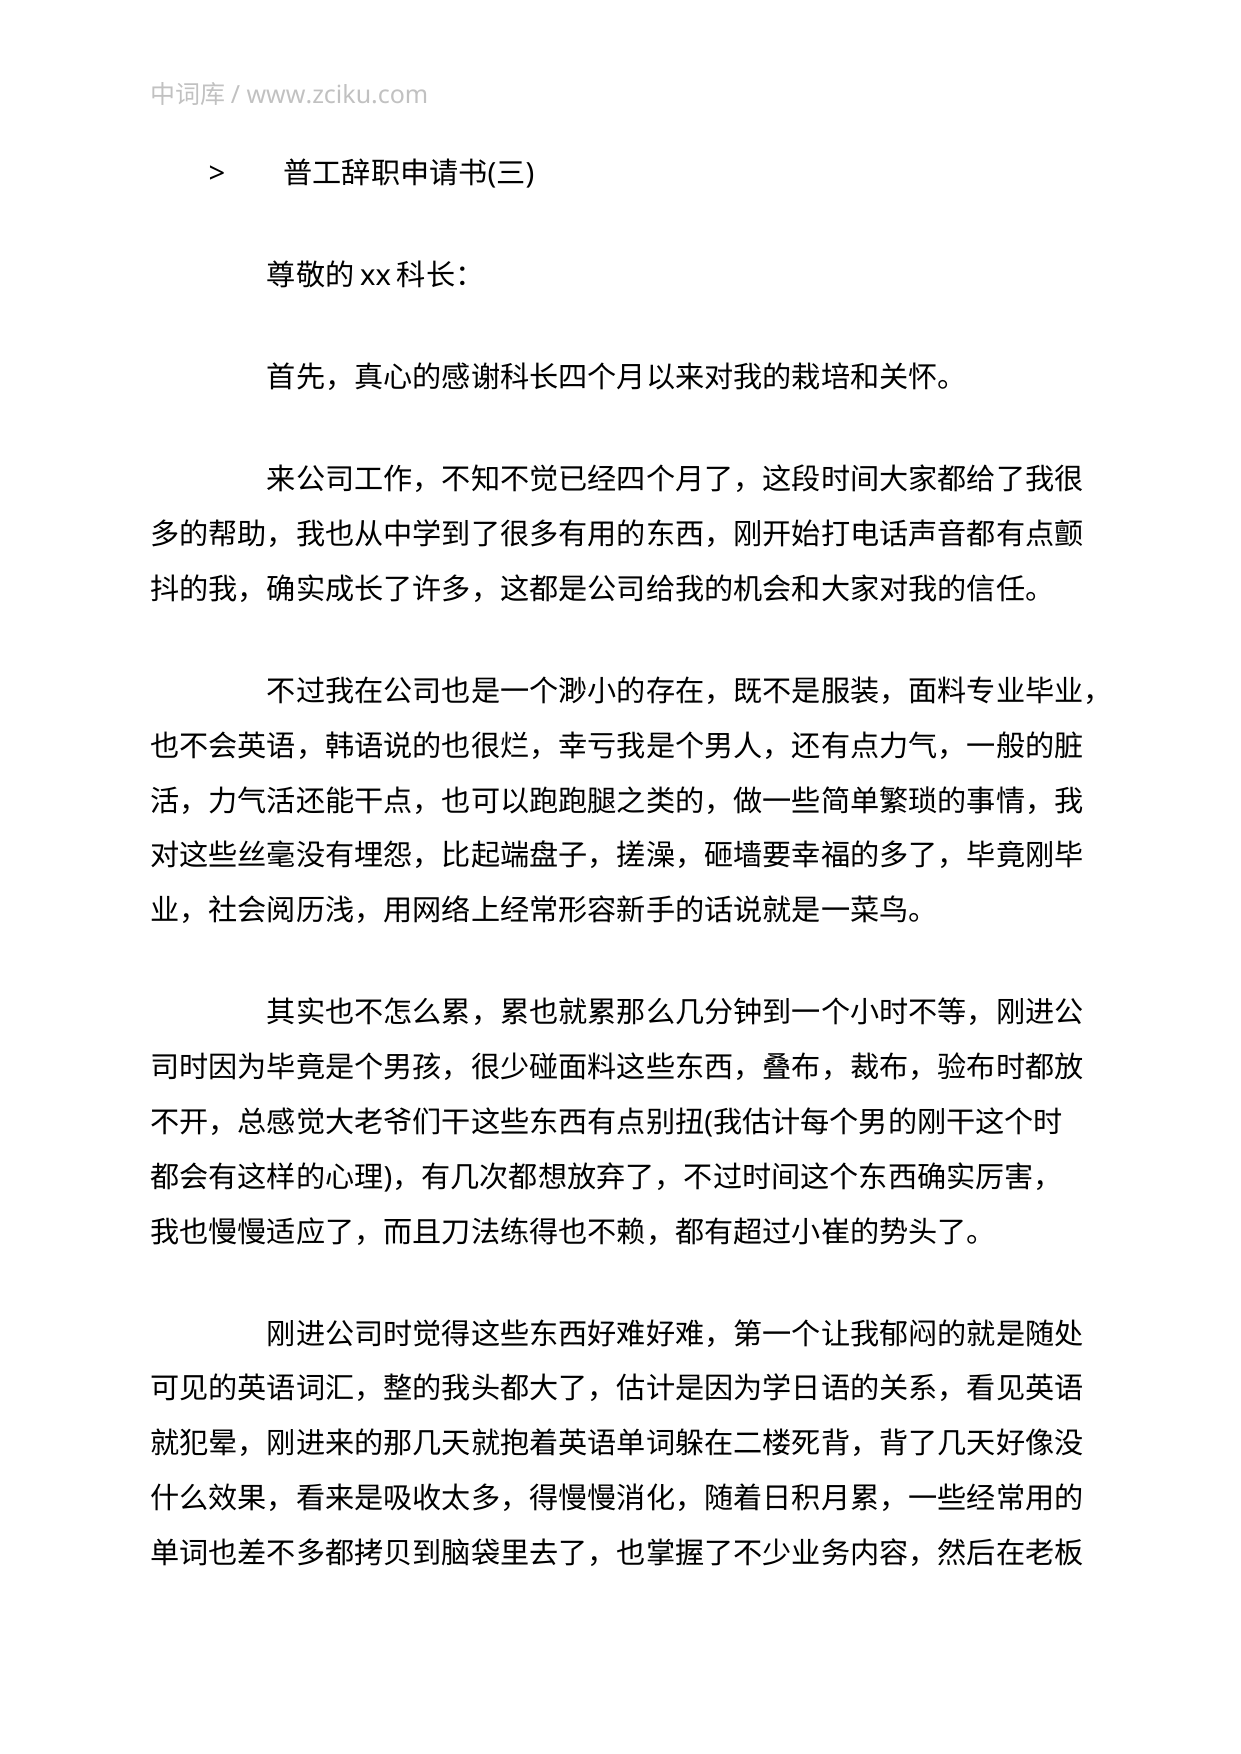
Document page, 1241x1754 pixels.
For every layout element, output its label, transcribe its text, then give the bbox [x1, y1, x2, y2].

text 其实也不怎么累，累也就累那么几分钟到一个小时不等，刚进公司时因为毕竟是个男孩，很少碰面料这些东西，叠布，裁布，验布时都放不开，总感觉大老爷们干这些东西有点别扭(我估计每个男的刚干这个时都会有这样的心理)，有几次都想放弃了，不过时间这个东西确实厉害，我也慢慢适应了，而且刀法练得也不赖，都有超过小崔的势头了。 [150, 989, 1090, 1251]
text 首先，真心的感谢科长四个月以来对我的栽培和关怀。 [150, 354, 1090, 396]
text 来公司工作，不知不觉已经四个月了，这段时间大家都给了我很多的帮助，我也从中学到了很多有用的东西，刚开始打电话声音都有点颤抖的我，确实成长了许多，这都是公司给我的机会和大家对我的信任。 [150, 456, 1090, 608]
text > 普工辞职申请书(三) [150, 150, 1090, 192]
text 尊敬的xx科长： [150, 252, 1090, 294]
text 不过我在公司也是一个渺小的存在，既不是服装，面料专业毕业，也不会英语，韩语说的也很烂，幸亏我是个男人，还有点力气，一般的脏活，力气活还能干点，也可以跑跑腿之类的，做一些简单繁琐的事情，我对这些丝毫没有埋怨，比起端盘子，搓澡，砸墙要幸福的多了，毕竟刚毕业，社会阅历浅，用网络上经常形容新手的话说就是一菜鸟。 [150, 667, 1090, 929]
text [150, 1310, 1090, 1572]
